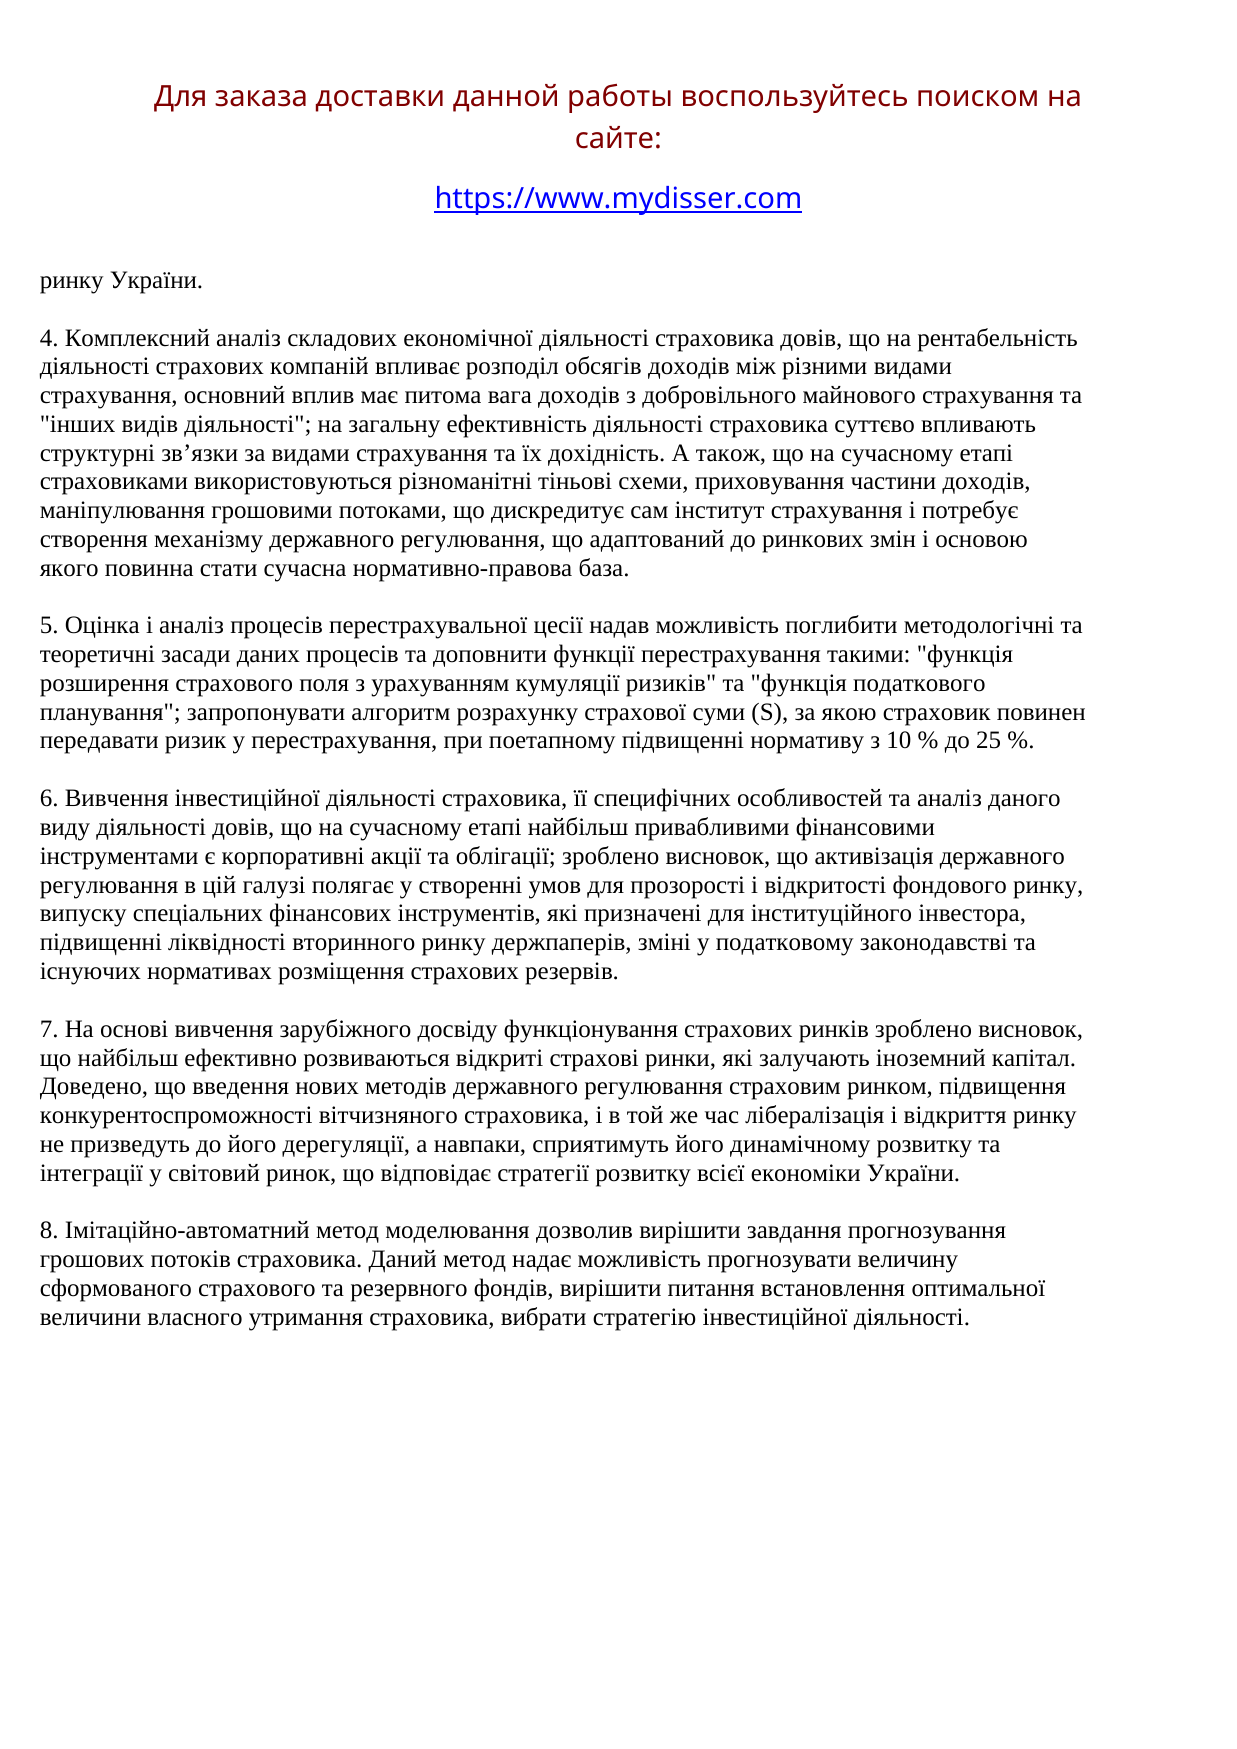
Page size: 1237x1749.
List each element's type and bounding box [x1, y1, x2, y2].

table_cell [40, 236, 1086, 1331]
